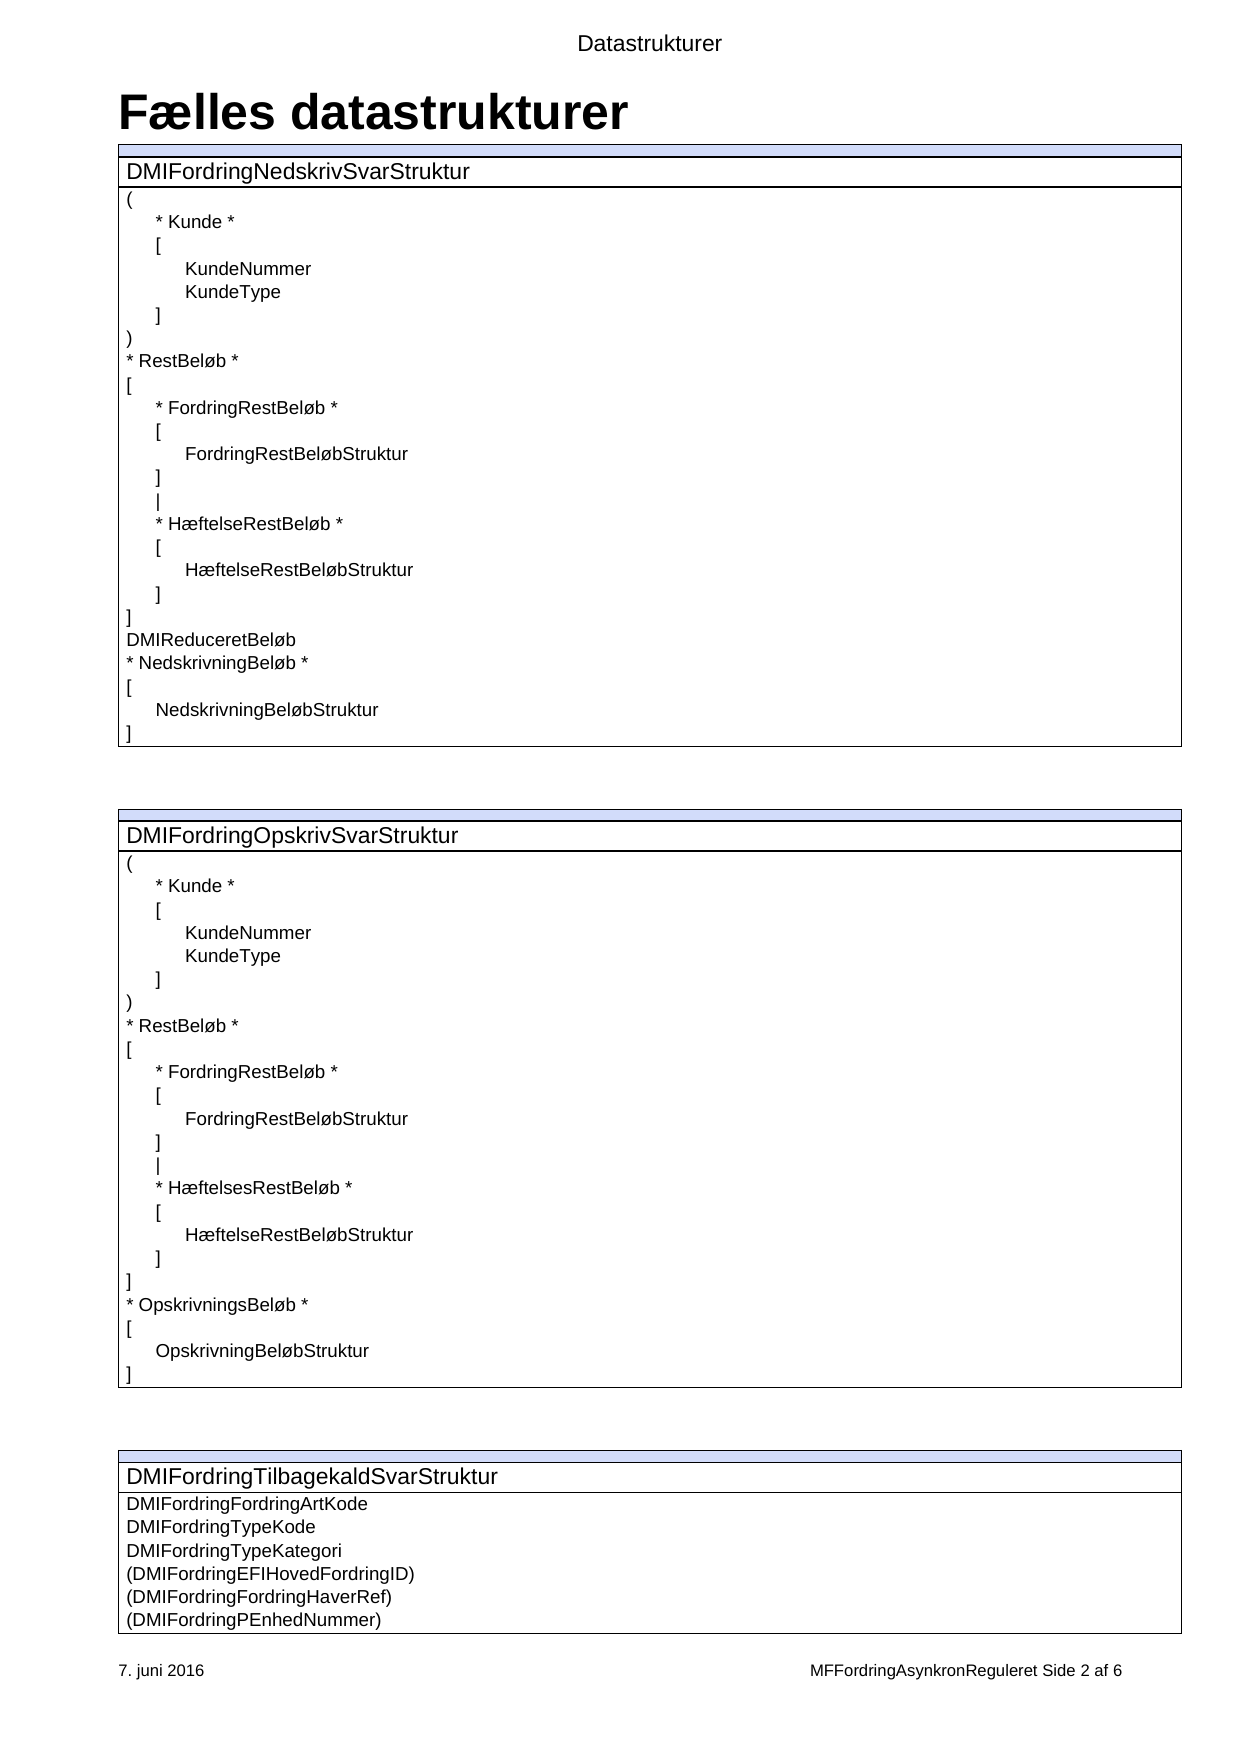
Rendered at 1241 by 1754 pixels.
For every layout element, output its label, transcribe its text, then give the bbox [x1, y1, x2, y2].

table_cell DMIFordringNedskrivSvarStruktur [119, 158, 1181, 186]
table_header [119, 145, 1181, 156]
table_header [119, 810, 1181, 820]
table_cell ( * Kunde * [ KundeNummer KundeType ] ) * RestBeløb * [ * FordringRestBeløb * [ FordringRestBeløbStruktur ] | * HæftelsesRestBeløb * [ HæftelseRestBeløbStruktur ] ] * OpskrivningsBeløb * [ OpskrivningBeløbStruktur ] [119, 852, 1181, 1387]
table_cell DMIFordringFordringArtKode DMIFordringTypeKode DMIFordringTypeKategori (DMIFordringEFIHovedFordringID) (DMIFordringFordringHaverRef) (DMIFordringPEnhedNummer) [119, 1493, 1181, 1633]
table_cell DMIFordringTilbagekaldSvarStruktur [119, 1463, 1181, 1492]
table_header [119, 1451, 1181, 1462]
table_cell ( * Kunde * [ KundeNummer KundeType ] ) * RestBeløb * [ * FordringRestBeløb * [ FordringRestBeløbStruktur ] | * HæftelseRestBeløb * [ HæftelseRestBeløbStruktur ] ] DMIReduceretBeløb * NedskrivningBeløb * [ NedskrivningBeløbStruktur ] [119, 188, 1181, 746]
text Fælles datastrukturer [118, 82, 1181, 140]
table_cell DMIFordringOpskrivSvarStruktur [119, 822, 1181, 850]
